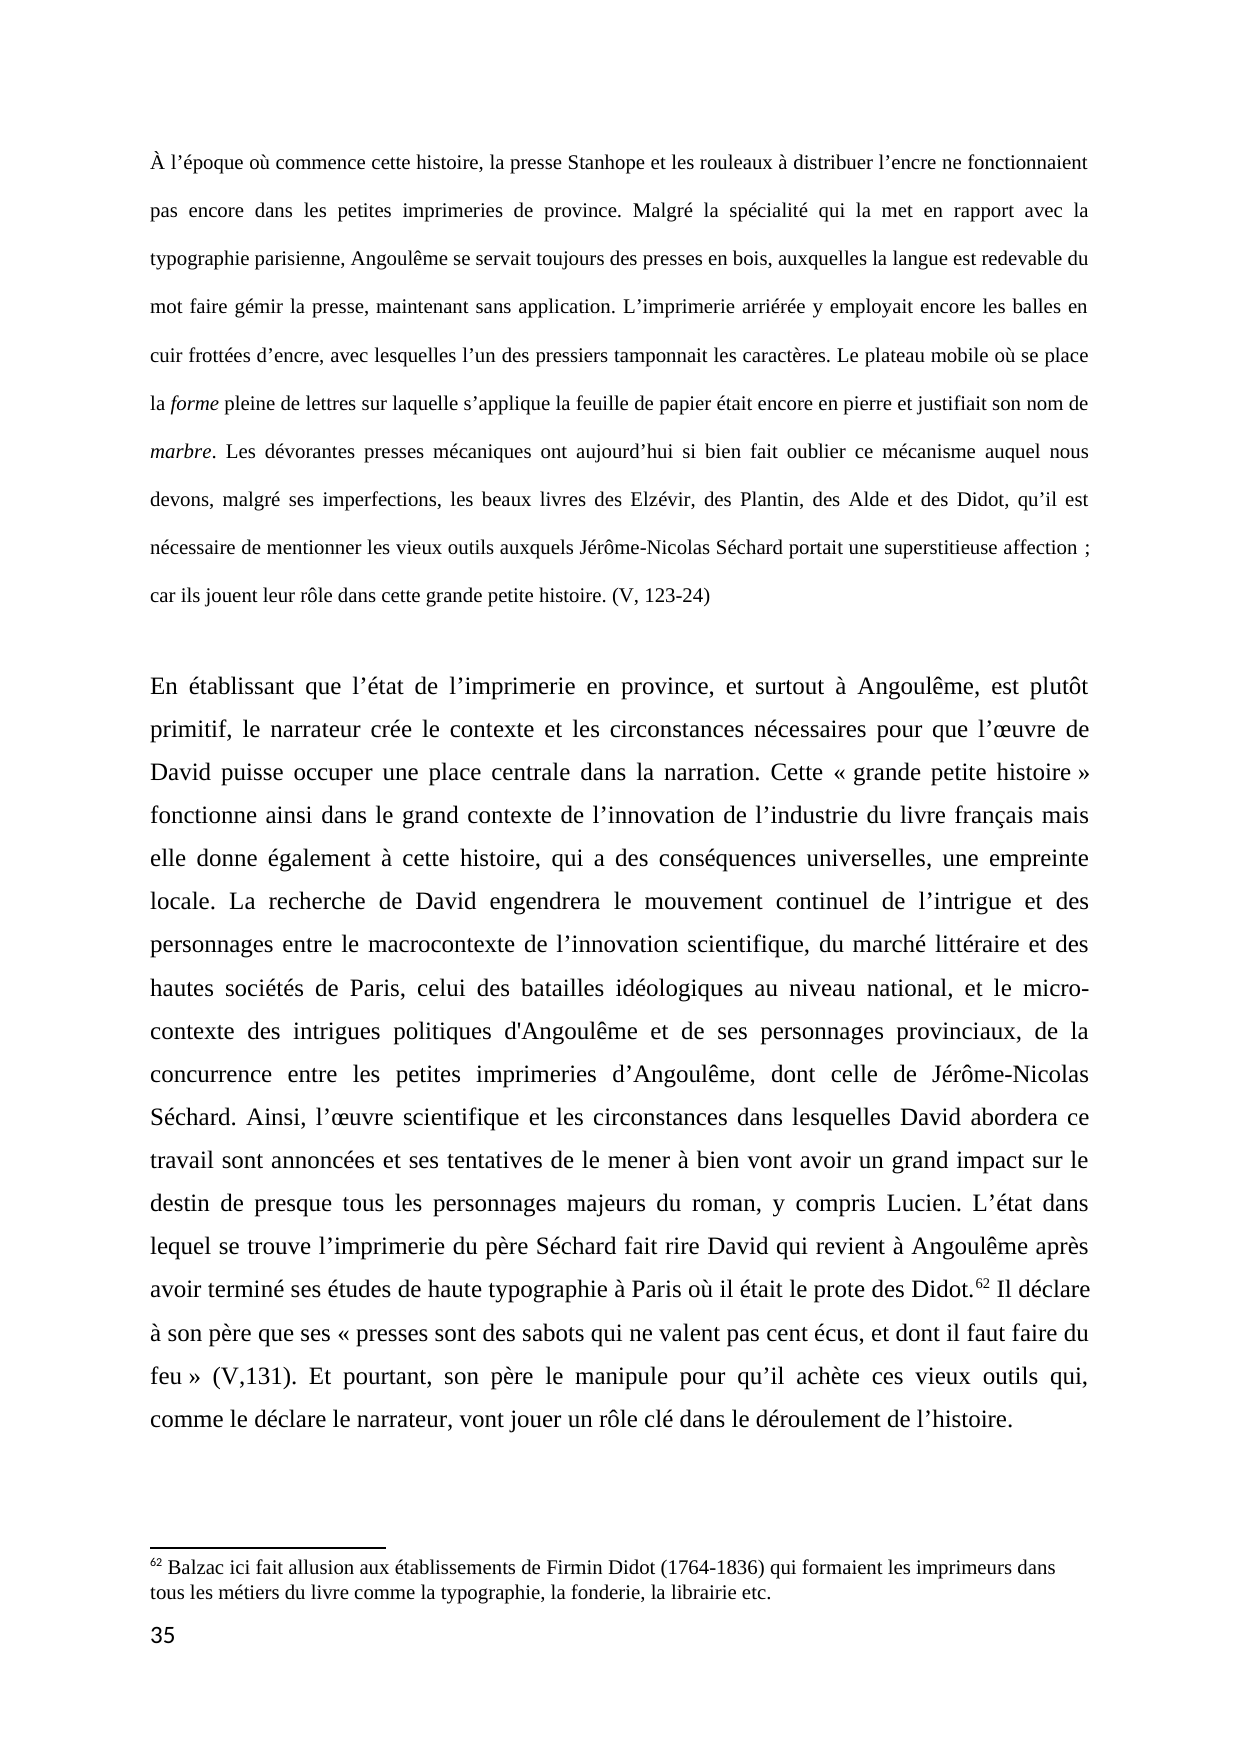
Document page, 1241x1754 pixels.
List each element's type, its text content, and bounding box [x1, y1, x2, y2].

text En établissant que l’état de l’imprimerie en province, et surtout à Angoulême, est plutôt primitif, le narrateur crée le contexte et les circonstances nécessaires pour que l’œuvre de David puisse occuper une place centrale dans la narration. Cette « grande petite histoire » fonctionne ainsi dans le grand contexte de l’innovation de l’industrie du livre français mais elle donne également à cette histoire, qui a des conséquences universelles, une empreinte locale. La recherche de David engendrera le mouvement continuel de l’intrigue et des personnages entre le macrocontexte de l’innovation scientifique, du marché littéraire et des hautes sociétés de Paris, celui des batailles idéologiques au niveau national, et le micro-contexte des intrigues politiques d'Angoulême et de ses personnages provinciaux, de la concurrence entre les petites imprimeries d’Angoulême, dont celle de Jérôme-Nicolas Séchard. Ainsi, l’œuvre scientifique et les circonstances dans lesquelles David abordera ce travail sont annoncées et ses tentatives de le mener à bien vont avoir un grand impact sur le destin de presque tous les personnages majeurs du roman, y compris Lucien. L’état dans lequel se trouve l’imprimerie du père Séchard fait rire David qui revient à Angoulême après avoir terminé ses études de haute typographie à Paris où il était le prote des Didot. Il déclare à son père que ses « presses sont des sabots qui ne valent pas cent écus, et dont il faut faire du feu » (V,131). Et pourtant, son père le manipule pour qu’il achète ces vieux outils qui, comme le déclare le narrateur, vont jouer un rôle clé dans le déroulement de l’histoire. [150, 671, 1090, 1433]
text À l’époque où commence cette histoire, la presse Stanhope et les rouleaux à distribuer l’encre ne fonctionnaient pas encore dans les petites imprimeries de province. Malgré la spécialité qui la met en rapport avec la typographie parisienne, Angoulême se servait toujours des presses en bois, auxquelles la langue est redevable du mot faire gémir la presse, maintenant sans application. L’imprimerie arriérée y employait encore les balles en cuir frottées d’encre, avec lesquelles l’un des pressiers tamponnait les caractères. Le plateau mobile où se place la forme pleine de lettres sur laquelle s’applique la feuille de papier était encore en pierre et justifiait son nom de marbre. Les dévorantes presses mécaniques ont aujourd’hui si bien fait oublier ce mécanisme auquel nous devons, malgré ses imperfections, les beaux livres des Elzévir, des Plantin, des Alde et des Didot, qu’il est nécessaire de mentionner les vieux outils auxquels Jérôme-Nicolas Séchard portait une superstitieuse affection ; car ils jouent leur rôle dans cette grande petite histoire. (V, 123-24) [150, 150, 1090, 607]
